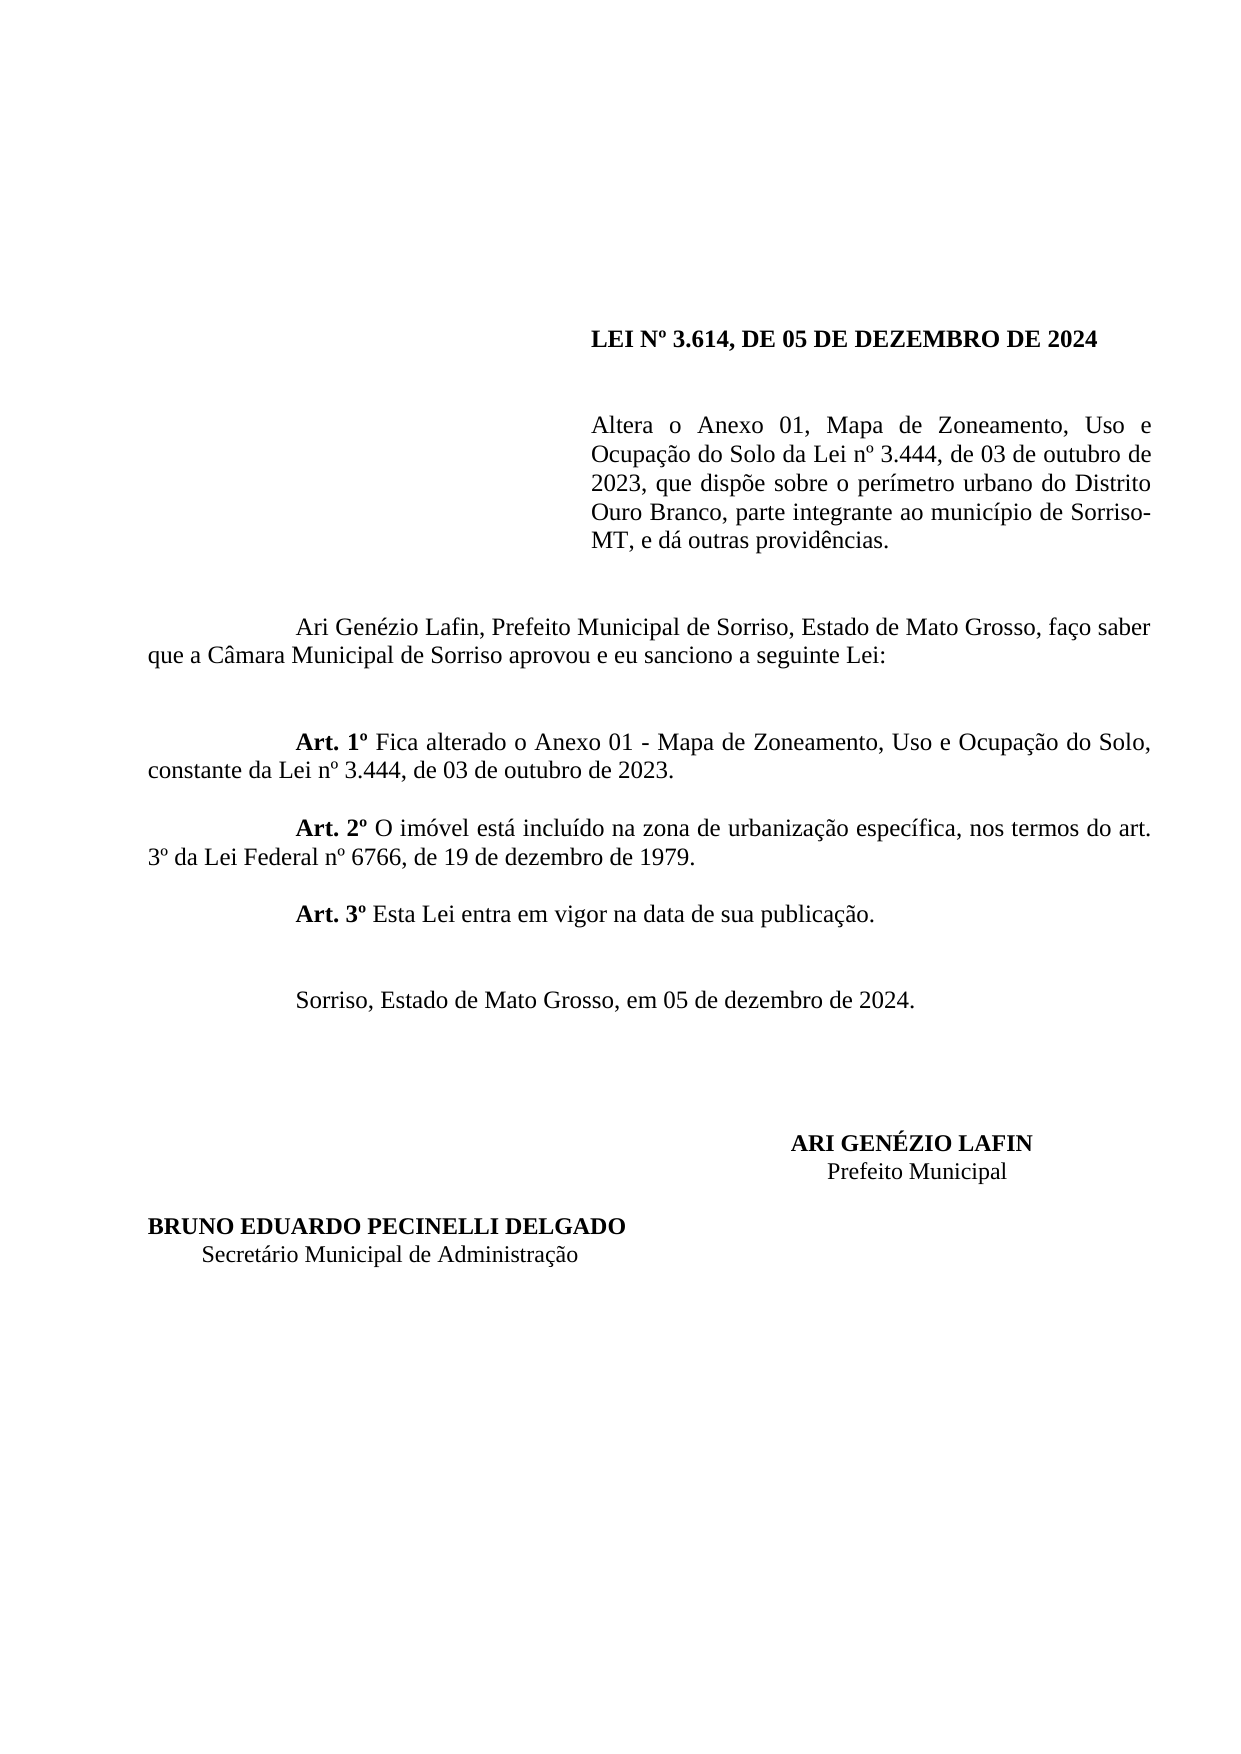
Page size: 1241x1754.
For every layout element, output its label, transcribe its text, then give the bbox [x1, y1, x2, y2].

text Secretário Municipal de Administração [148, 1239, 1152, 1267]
text Sorriso, Estado de Mato Grosso, em 05 de dezembro de 2024. [148, 985, 1152, 1014]
text Art. 2º O imóvel está incluído na zona de urbanização específica, nos termos do art. 3º da Lei Federal nº 6766, de 19 de dezembro de 1979. [148, 813, 1152, 870]
text Art. 3º Esta Lei entra em vigor na data de sua publicação. [148, 899, 1152, 928]
text Art. 1º Fica alterado o Anexo 01 - Mapa de Zoneamento, Uso e Ocupação do Solo, constante da Lei nº 3.444, de 03 de outubro de 2023. [148, 727, 1152, 784]
text BRUNO EDUARDO PECINELLI DELGADO [148, 1212, 1152, 1239]
text Ari Genézio Lafin, Prefeito Municipal de Sorriso, Estado de Mato Grosso, faço saber que a Câmara Municipal de Sorriso aprovou e eu sanciono a seguinte Lei: [148, 612, 1152, 669]
text Prefeito Municipal [148, 1157, 1152, 1184]
text ARI GENÉZIO LAFIN [148, 1129, 1152, 1157]
text Altera o Anexo 01, Mapa de Zoneamento, Uso e Ocupação do Solo da Lei nº 3.444, de 03 de outubro de 2023, que dispõe sobre o perímetro urbano do Distrito Ouro Branco, parte integrante ao município de Sorriso-MT, e dá outras providências. [591, 410, 1152, 554]
text LEI Nº 3.614, DE 05 DE DEZEMBRO DE 2024 [502, 324, 1152, 353]
